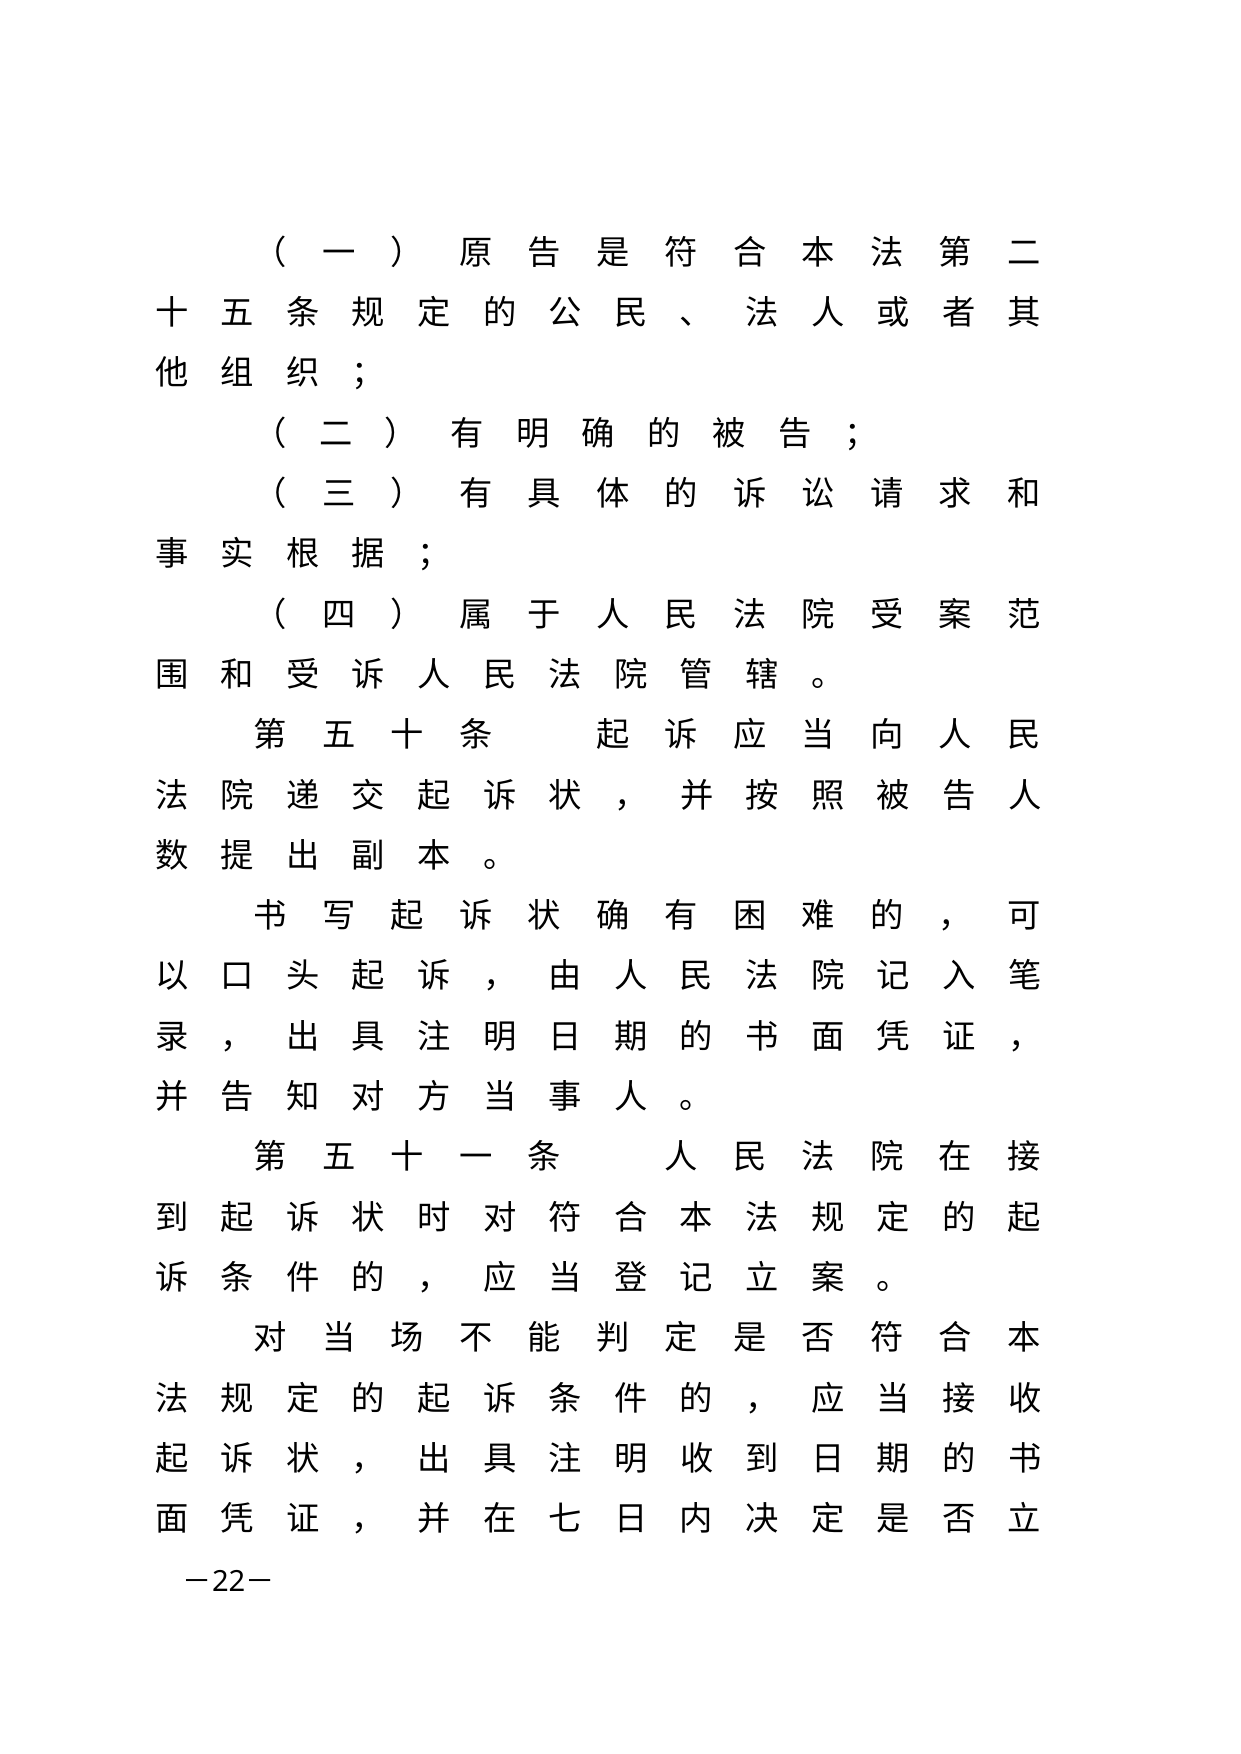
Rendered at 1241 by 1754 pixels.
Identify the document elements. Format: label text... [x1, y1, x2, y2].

text （四）属于人民法院受案范围和受诉人民法院管辖。 [155, 581, 1073, 702]
text 书写起诉状确有困难的，可以口头起诉，由人民法院记入笔录，出具注明日期的书面凭证，并告知对方当事人。 [155, 883, 1073, 1124]
text （二）有明确的被告； [155, 400, 1073, 461]
text （三）有具体的诉讼请求和事实根据； [155, 461, 1073, 581]
text 第五十条 起诉应当向人民法院递交起诉状，并按照被告人数提出副本。 [155, 702, 1073, 883]
text 对当场不能判定是否符合本法规定的起诉条件的，应当接收起诉状，出具注明收到日期的书面凭证，并在七日内决定是否立案。不符合起诉条件的，作出不予立案的裁定。裁定书应当载明不予立案的理由。原告对裁定不服的，可以提起上诉。 [155, 1305, 1073, 1546]
text （一）原告是符合本法第二十五条规定的公民、法人或者其他组织； [155, 219, 1073, 400]
text 第五十一条 人民法院在接到起诉状时对符合本法规定的起诉条件的，应当登记立案。 [155, 1124, 1073, 1305]
